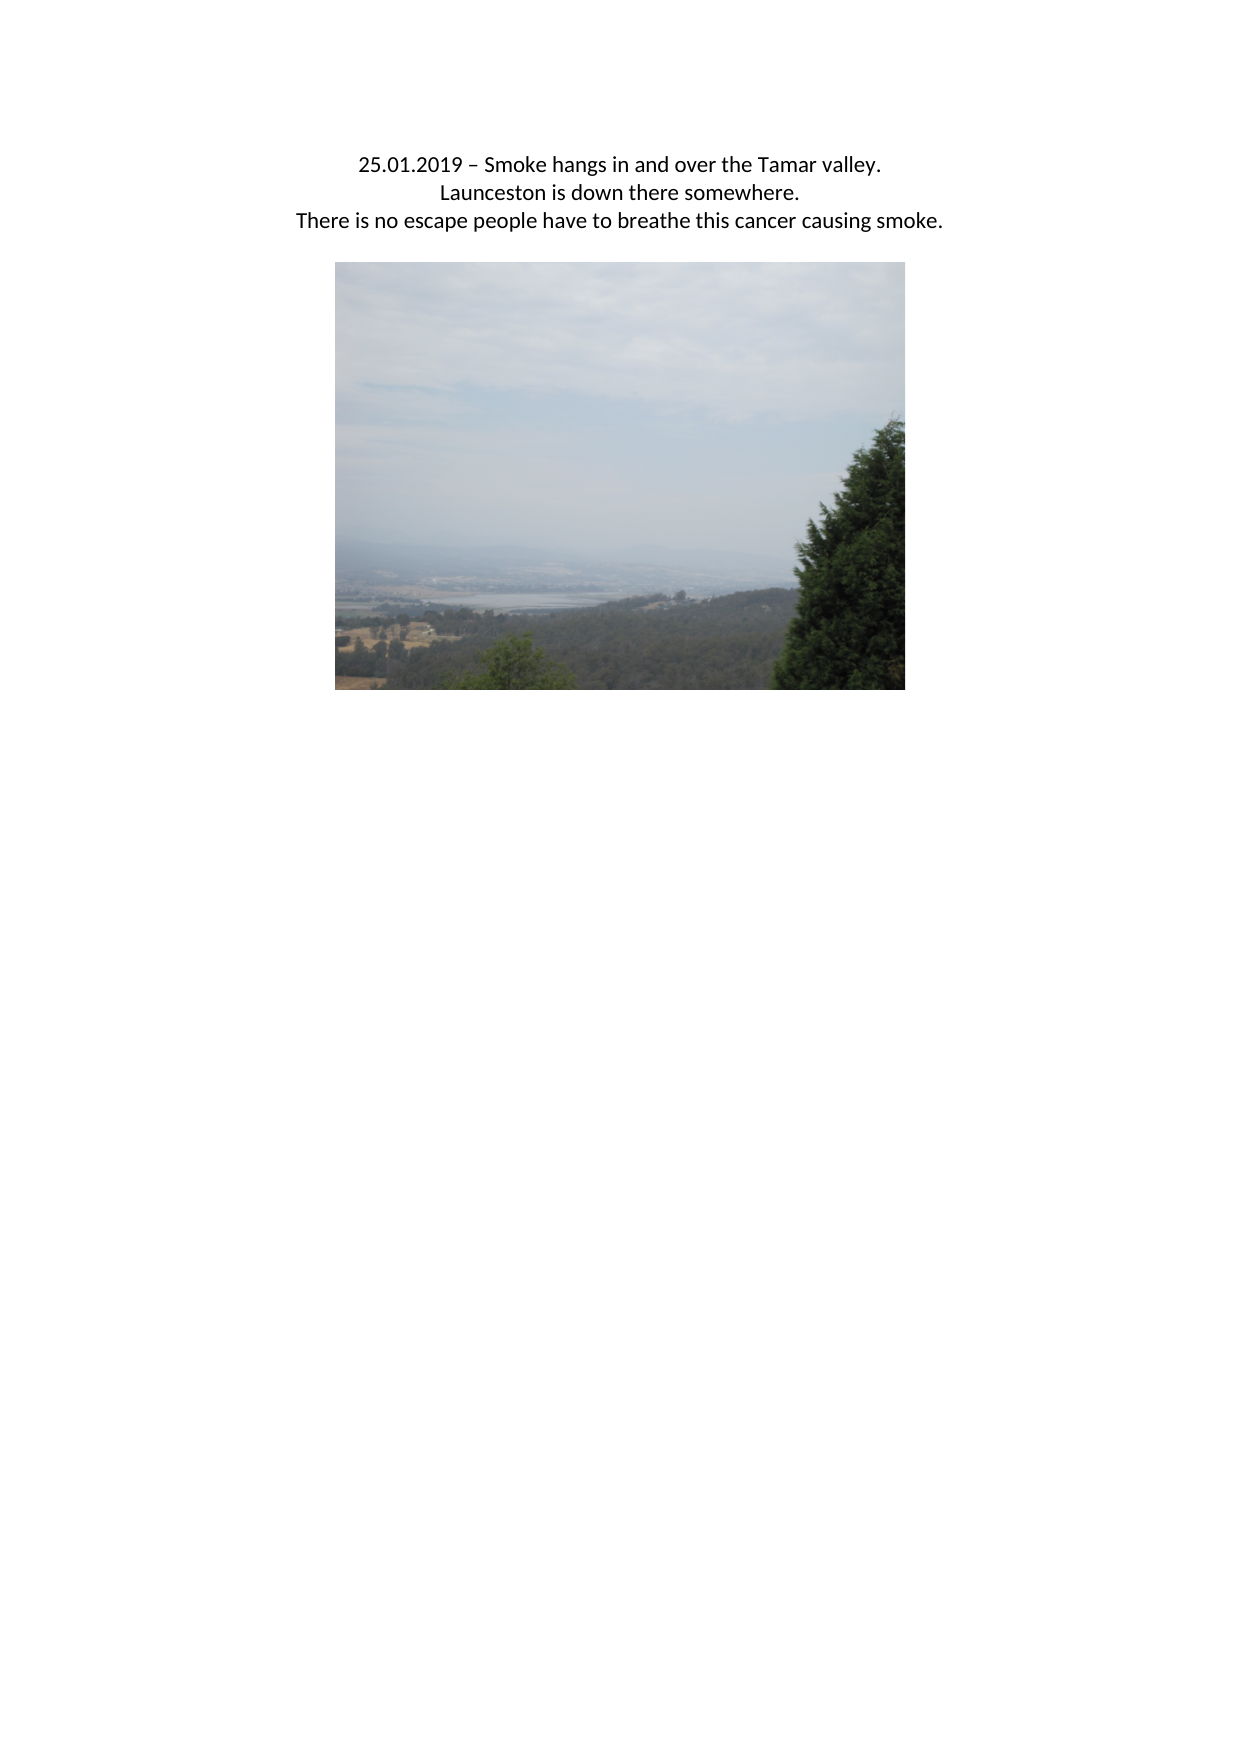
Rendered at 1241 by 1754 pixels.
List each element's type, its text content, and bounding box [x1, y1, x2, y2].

text Launceston is down there somewhere. [150, 178, 1090, 206]
text There is no escape people have to breathe this cancer causing smoke. [150, 206, 1090, 234]
text 25.01.2019 – Smoke hangs in and over the Tamar valley. [150, 150, 1090, 178]
